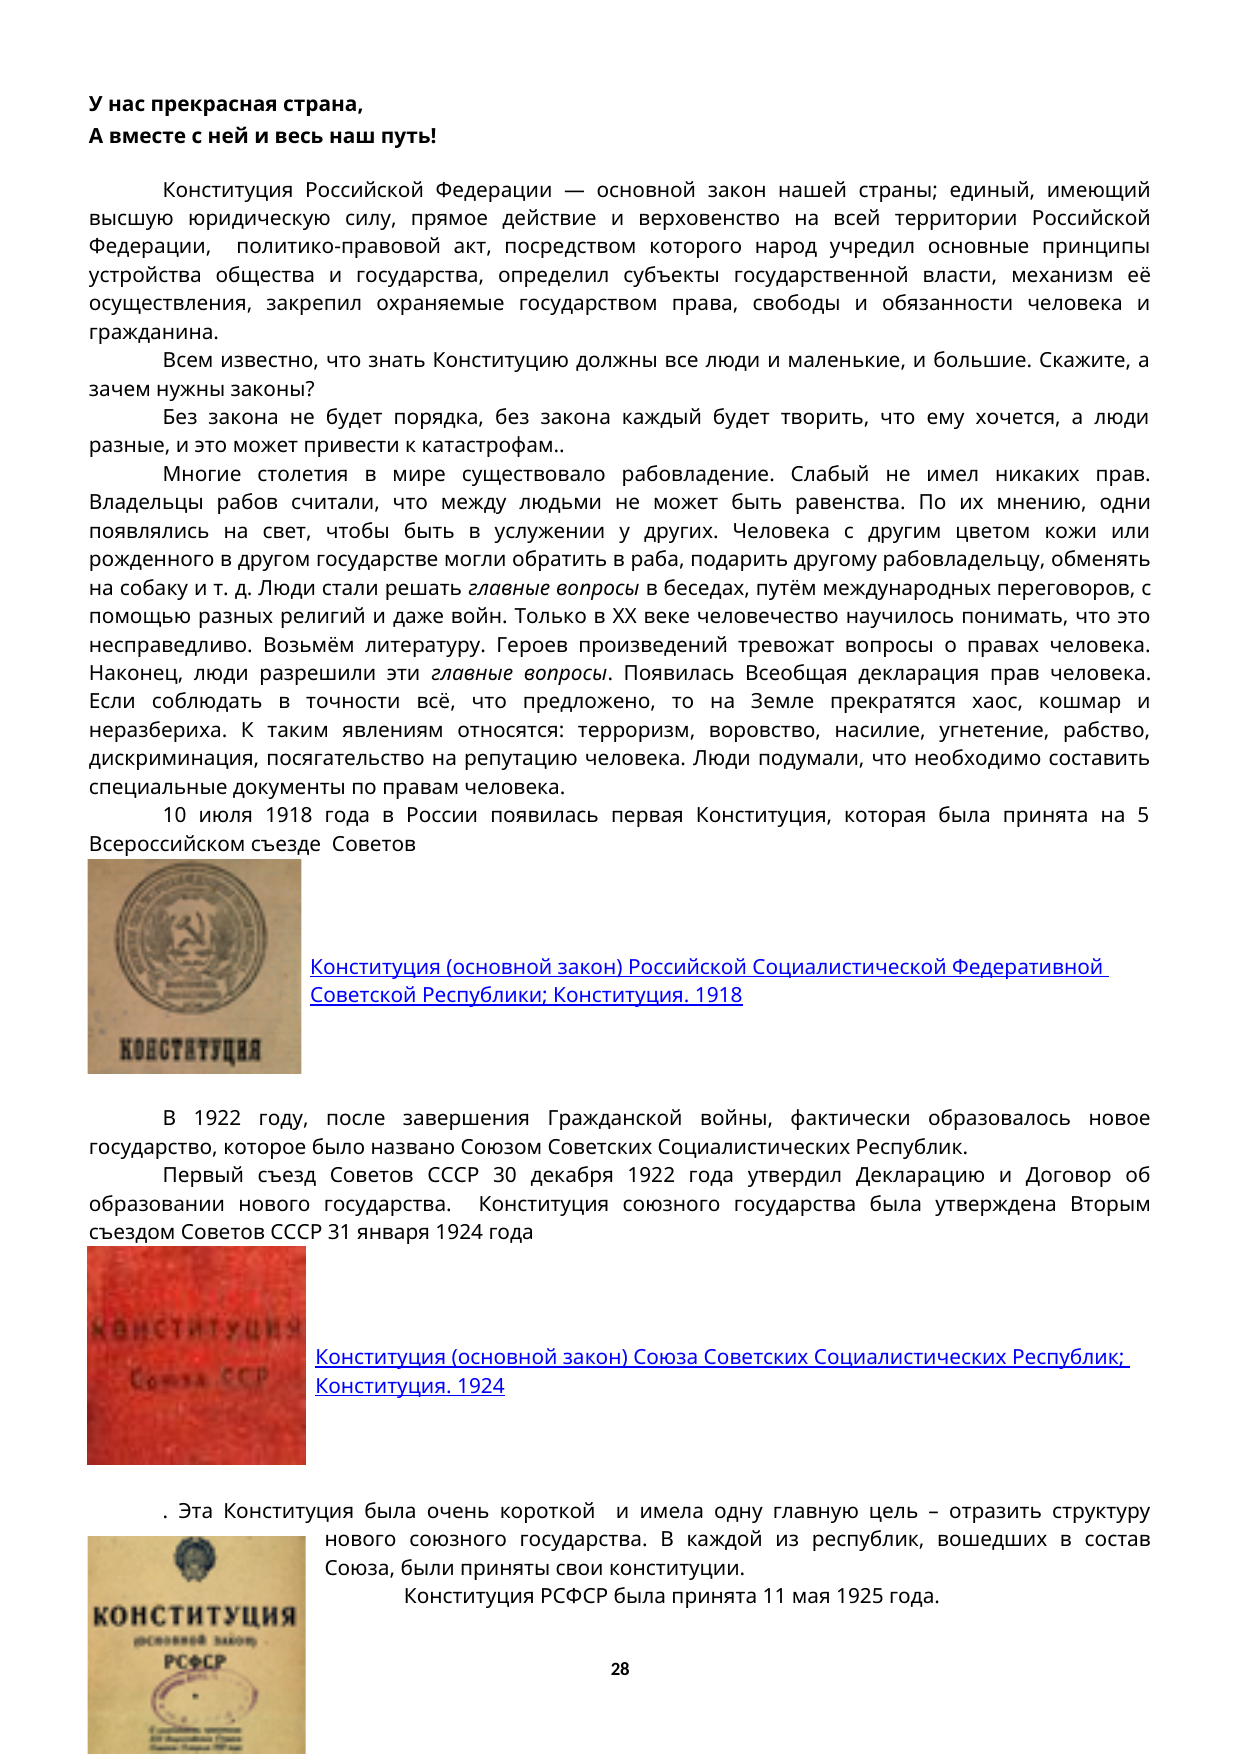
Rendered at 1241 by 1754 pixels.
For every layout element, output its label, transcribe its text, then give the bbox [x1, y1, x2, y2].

picture [87, 1536, 306, 1754]
table_header Конституция (основной закон) Российской Социалистической Федеративной Советской Республики; Конституция. 1918 [309, 857, 1159, 1103]
text В 1922 году, после завершения Гражданской войны, фактически образовалось новое государство, которое было названо Союзом Советских Социалистических Республик. [89, 1103, 1152, 1160]
picture [87, 1246, 306, 1465]
text . Эта Конституция была очень короткой и имела одну главную цель – отразить структуру нового союзного государства. В каждой из республик, вошедших в состав Союза, были приняты свои конституции. [89, 1496, 1152, 1581]
text У нас прекрасная страна, А вместе с ней и весь наш путь! [89, 89, 1152, 150]
picture [87, 859, 302, 1074]
table_header [87, 857, 308, 1103]
text 10 июля 1918 года в России появилась первая Конституция, которая была принята на 5 Всероссийском съезде Советов [89, 800, 1152, 857]
text Конституция Российской Федерации — основной закон нашей страны; единый, имеющий высшую юридическую силу, прямое действие и верховенство на всей территории Российской Федерации, политико-правовой акт, посредством которого народ учредил основные принципы устройства общества и государства, определил субъекты государственной власти, механизм её осуществления, закрепил охраняемые государством права, свободы и обязанности человека и гражданина. [89, 175, 1152, 345]
table_header [87, 1246, 314, 1496]
text Многие столетия в мире существовало рабовладение. Слабый не имел никаких прав. Владельцы рабов считали, что между людьми не может быть равенства. По их мнению, одни появлялись на свет, чтобы быть в услужении у других. Человека с другим цветом кожи или рожденного в другом государстве могли обратить в раба, подарить другому рабовладельцу, обменять на собаку и т. д. Люди стали решать главные вопросы в беседах, путём международных переговоров, с помощью разных религий и даже войн. Только в ХХ веке человечество научилось понимать, что это несправедливо. Возьмём литературу. Героев произведений тревожат вопросы о правах человека. Наконец, люди разрешили эти главные вопросы. Появилась Всеобщая декларация прав человека. Если соблюдать в точности всё, что предложено, то на Земле прекратятся хаос, кошмар и неразбериха. К таким явлениям относятся: терроризм, воровство, насилие, угнетение, рабство, дискриминация, посягательство на репутацию человека. Люди подумали, что необходимо составить специальные документы по правам человека. [89, 459, 1152, 800]
text Первый съезд Советов СССР 30 декабря 1922 года утвердил Декларацию и Договор об образовании нового государства. Конституция союзного государства была утверждена Вторым съездом Советов СССР 31 января 1924 года [89, 1160, 1152, 1246]
text Без закона не будет порядка, без закона каждый будет творить, что ему хочется, а люди разные, и это может привести к катастрофам.. [89, 402, 1152, 459]
text Конституция РСФСР была принята 11 мая 1925 года. [306, 1581, 1152, 1609]
text Всем известно, что знать Конституцию должны все люди и маленькие, и большие. Скажите, а зачем нужны законы? [89, 345, 1152, 402]
table_header Конституция (основной закон) Союза Советских Социалистических Республик; Конституция. 1924 [314, 1246, 1159, 1496]
